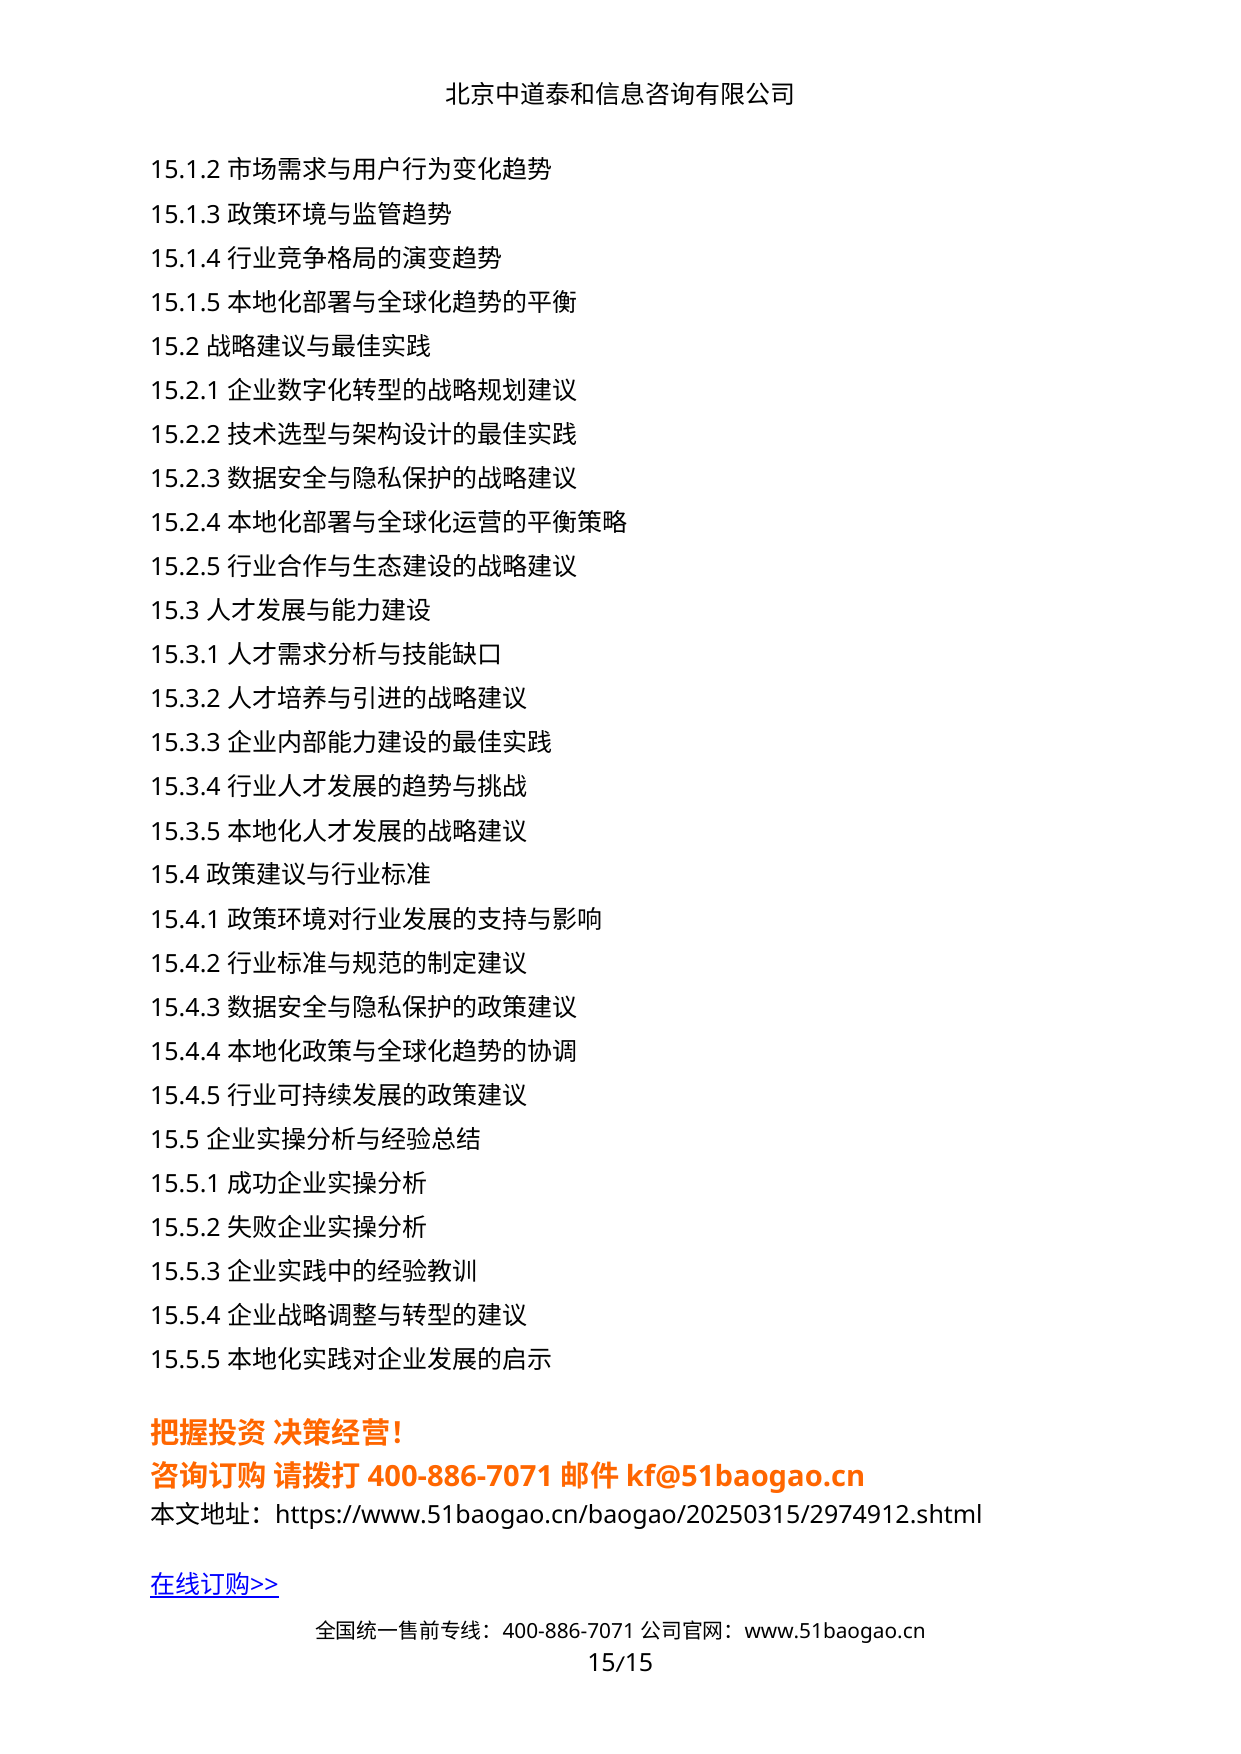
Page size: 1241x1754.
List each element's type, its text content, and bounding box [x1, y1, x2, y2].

text 15.2.5 行业合作与生态建设的战略建议 [150, 547, 1090, 583]
text 15.4.5 行业可持续发展的政策建议 [150, 1075, 1090, 1112]
text 15.2.2 技术选型与架构设计的最佳实践 [150, 414, 1090, 451]
text 15.3.3 企业内部能力建设的最佳实践 [150, 723, 1090, 759]
text 在线订购>> [150, 1531, 1090, 1601]
text 15.4.4 本地化政策与全球化趋势的协调 [150, 1031, 1090, 1067]
text 15.4 政策建议与行业标准 [150, 855, 1090, 891]
text 15.5.5 本地化实践对企业发展的启示 [150, 1340, 1090, 1376]
text 15.2.1 企业数字化转型的战略规划建议 [150, 370, 1090, 407]
text 15.1.3 政策环境与监管趋势 [150, 194, 1090, 230]
text 15.2.3 数据安全与隐私保护的战略建议 [150, 458, 1090, 495]
text 15.1.4 行业竞争格局的演变趋势 [150, 238, 1090, 274]
text 15.5.1 成功企业实操分析 [150, 1163, 1090, 1200]
text 15.3 人才发展与能力建设 [150, 591, 1090, 627]
text 15.3.5 本地化人才发展的战略建议 [150, 811, 1090, 847]
text 15.2 战略建议与最佳实践 [150, 326, 1090, 362]
text 15.2.4 本地化部署与全球化运营的平衡策略 [150, 502, 1090, 539]
text 15.3.4 行业人才发展的趋势与挑战 [150, 767, 1090, 803]
text 15.4.3 数据安全与隐私保护的政策建议 [150, 987, 1090, 1023]
text 15.3.1 人才需求分析与技能缺口 [150, 635, 1090, 671]
text 15.4.1 政策环境对行业发展的支持与影响 [150, 899, 1090, 935]
text 15.5.3 企业实践中的经验教训 [150, 1252, 1090, 1288]
text 15.3.2 人才培养与引进的战略建议 [150, 679, 1090, 715]
text 15.1.2 市场需求与用户行为变化趋势 [150, 150, 1090, 186]
text 15.1.5 本地化部署与全球化趋势的平衡 [150, 282, 1090, 318]
text 15.5 企业实操分析与经验总结 [150, 1119, 1090, 1156]
text 15.5.4 企业战略调整与转型的建议 [150, 1296, 1090, 1332]
text 把握投资 决策经营！咨询订购 请拨打 400-886-7071 邮件 kf@51baogao.cn本文地址：https://www.51baogao.cn/baogao/20250315/2974912.shtml [150, 1376, 1090, 1531]
text 15.5.2 失败企业实操分析 [150, 1207, 1090, 1244]
text 15.4.2 行业标准与规范的制定建议 [150, 943, 1090, 979]
